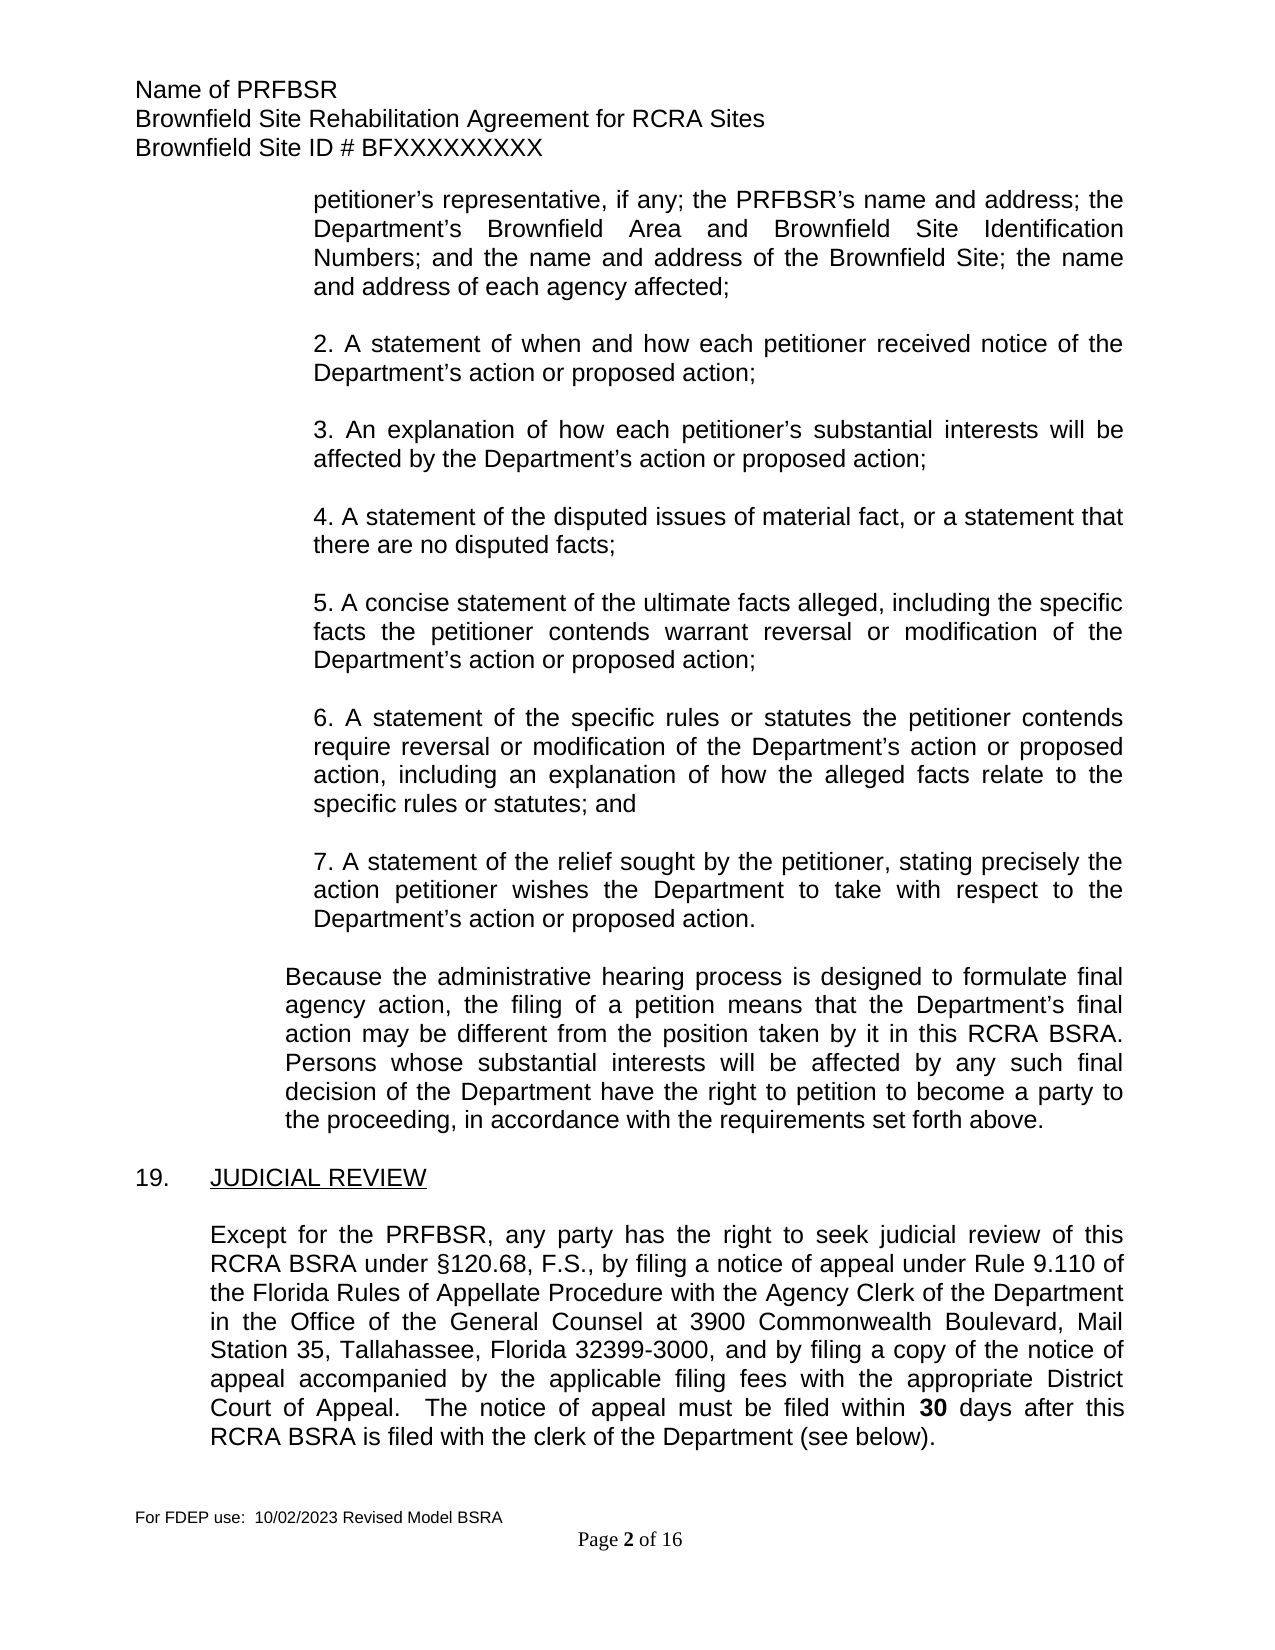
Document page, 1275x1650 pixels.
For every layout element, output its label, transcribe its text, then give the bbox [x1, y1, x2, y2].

text 3. An explanation of how each petitioner’s substantial interests will be affected by the Department’s action or proposed action; [313, 415, 1125, 473]
text Except for the PRFBSR, any party has the right to seek judicial review of this RCRA BSRA under §120.68, F.S., by filing a notice of appeal under Rule 9.110 of the Florida Rules of Appellate Procedure with the Agency Clerk of the Department in the Office of the General Counsel at 3900 Commonwealth Boulevard, Mail Station 35, Tallahassee, Florida 32399-3000, and by filing a copy of the notice of appeal accompanied by the applicable filing fees with the appropriate District Court of Appeal. The notice of appeal must be filed within 30 days after this RCRA BSRA is filed with the clerk of the Department (see below). [210, 1220, 1125, 1450]
text 5. A concise statement of the ultimate facts alleged, including the specific facts the petitioner contends warrant reversal or modification of the Department’s action or proposed action; [313, 588, 1125, 674]
text 4. A statement of the disputed issues of material fact, or a statement that there are no disputed facts; [313, 502, 1125, 559]
text Because the administrative hearing process is designed to formulate final agency action, the filing of a petition means that the Department’s final action may be different from the position taken by it in this RCRA BSRA. Persons whose substantial interests will be affected by any such final decision of the Department have the right to petition to become a party to the proceeding, in accordance with the requirements set forth above. [285, 962, 1125, 1134]
subtitle JUDICIAL REVIEW [135, 1163, 1125, 1192]
text 2. A statement of when and how each petitioner received notice of the Department’s action or proposed action; [313, 329, 1125, 387]
text 6. A statement of the specific rules or statutes the petitioner contends require reversal or modification of the Department’s action or proposed action, including an explanation of how the alleged facts relate to the specific rules or statutes; and [313, 703, 1125, 818]
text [313, 185, 1125, 300]
text 7. A statement of the relief sought by the petitioner, stating precisely the action petitioner wishes the Department to take with respect to the Department’s action or proposed action. [313, 847, 1125, 933]
